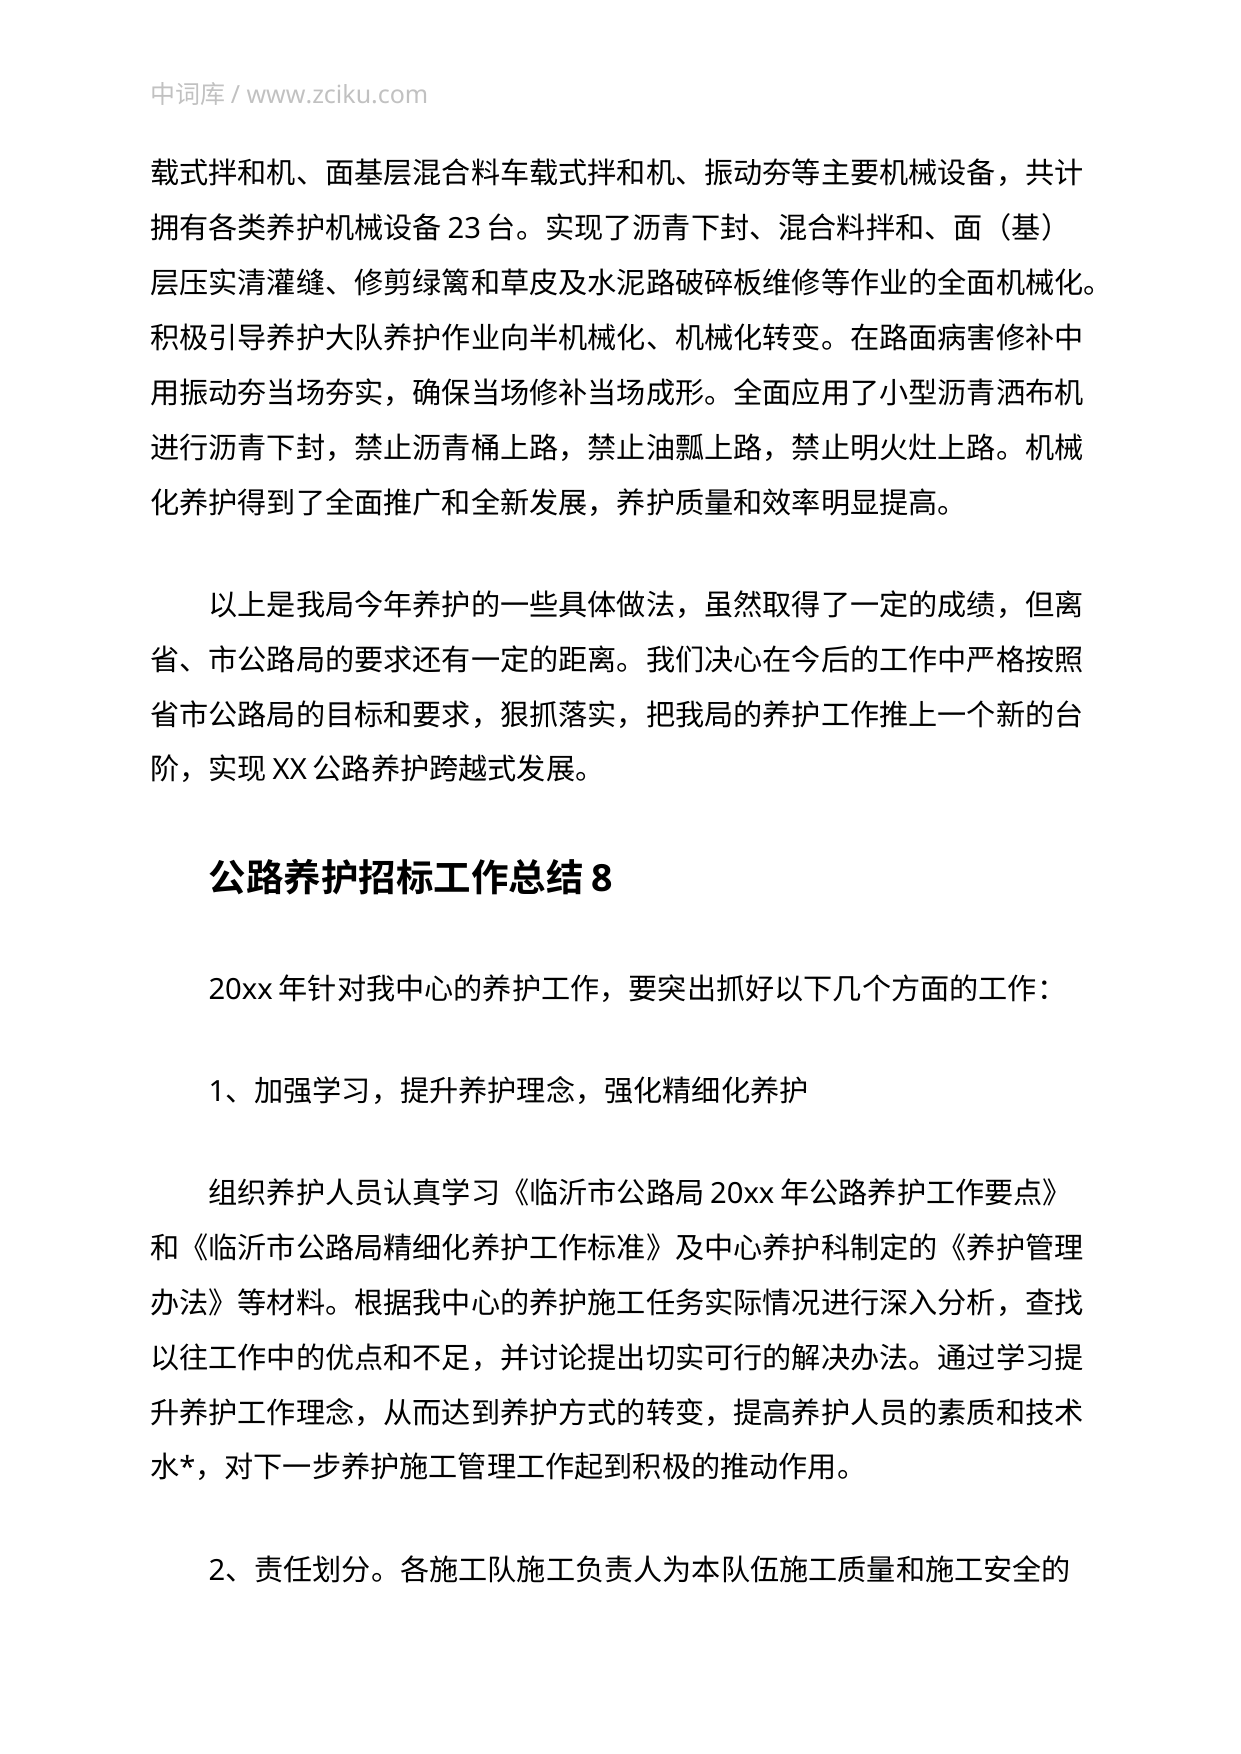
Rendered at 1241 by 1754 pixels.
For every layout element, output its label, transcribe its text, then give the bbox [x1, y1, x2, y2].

text 20xx年针对我中心的养护工作，要突出抓好以下几个方面的工作： [150, 966, 1090, 1008]
text 公路养护招标工作总结8 [150, 848, 1090, 902]
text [150, 150, 1090, 522]
text 以上是我局今年养护的一些具体做法，虽然取得了一定的成绩，但离省、市公路局的要求还有一定的距离。我们决心在今后的工作中严格按照省市公路局的目标和要求，狠抓落实，把我局的养护工作推上一个新的台阶，实现XX公路养护跨越式发展。 [150, 581, 1090, 788]
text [150, 1546, 1090, 1588]
text 组织养护人员认真学习《临沂市公路局20xx年公路养护工作要点》和《临沂市公路局精细化养护工作标准》及中心养护科制定的《养护管理办法》等材料。根据我中心的养护施工任务实际情况进行深入分析，查找以往工作中的优点和不足，并讨论提出切实可行的解决办法。通过学习提升养护工作理念，从而达到养护方式的转变，提高养护人员的素质和技术水*，对下一步养护施工管理工作起到积极的推动作用。 [150, 1169, 1090, 1486]
text 1、加强学习，提升养护理念，强化精细化养护 [150, 1067, 1090, 1110]
